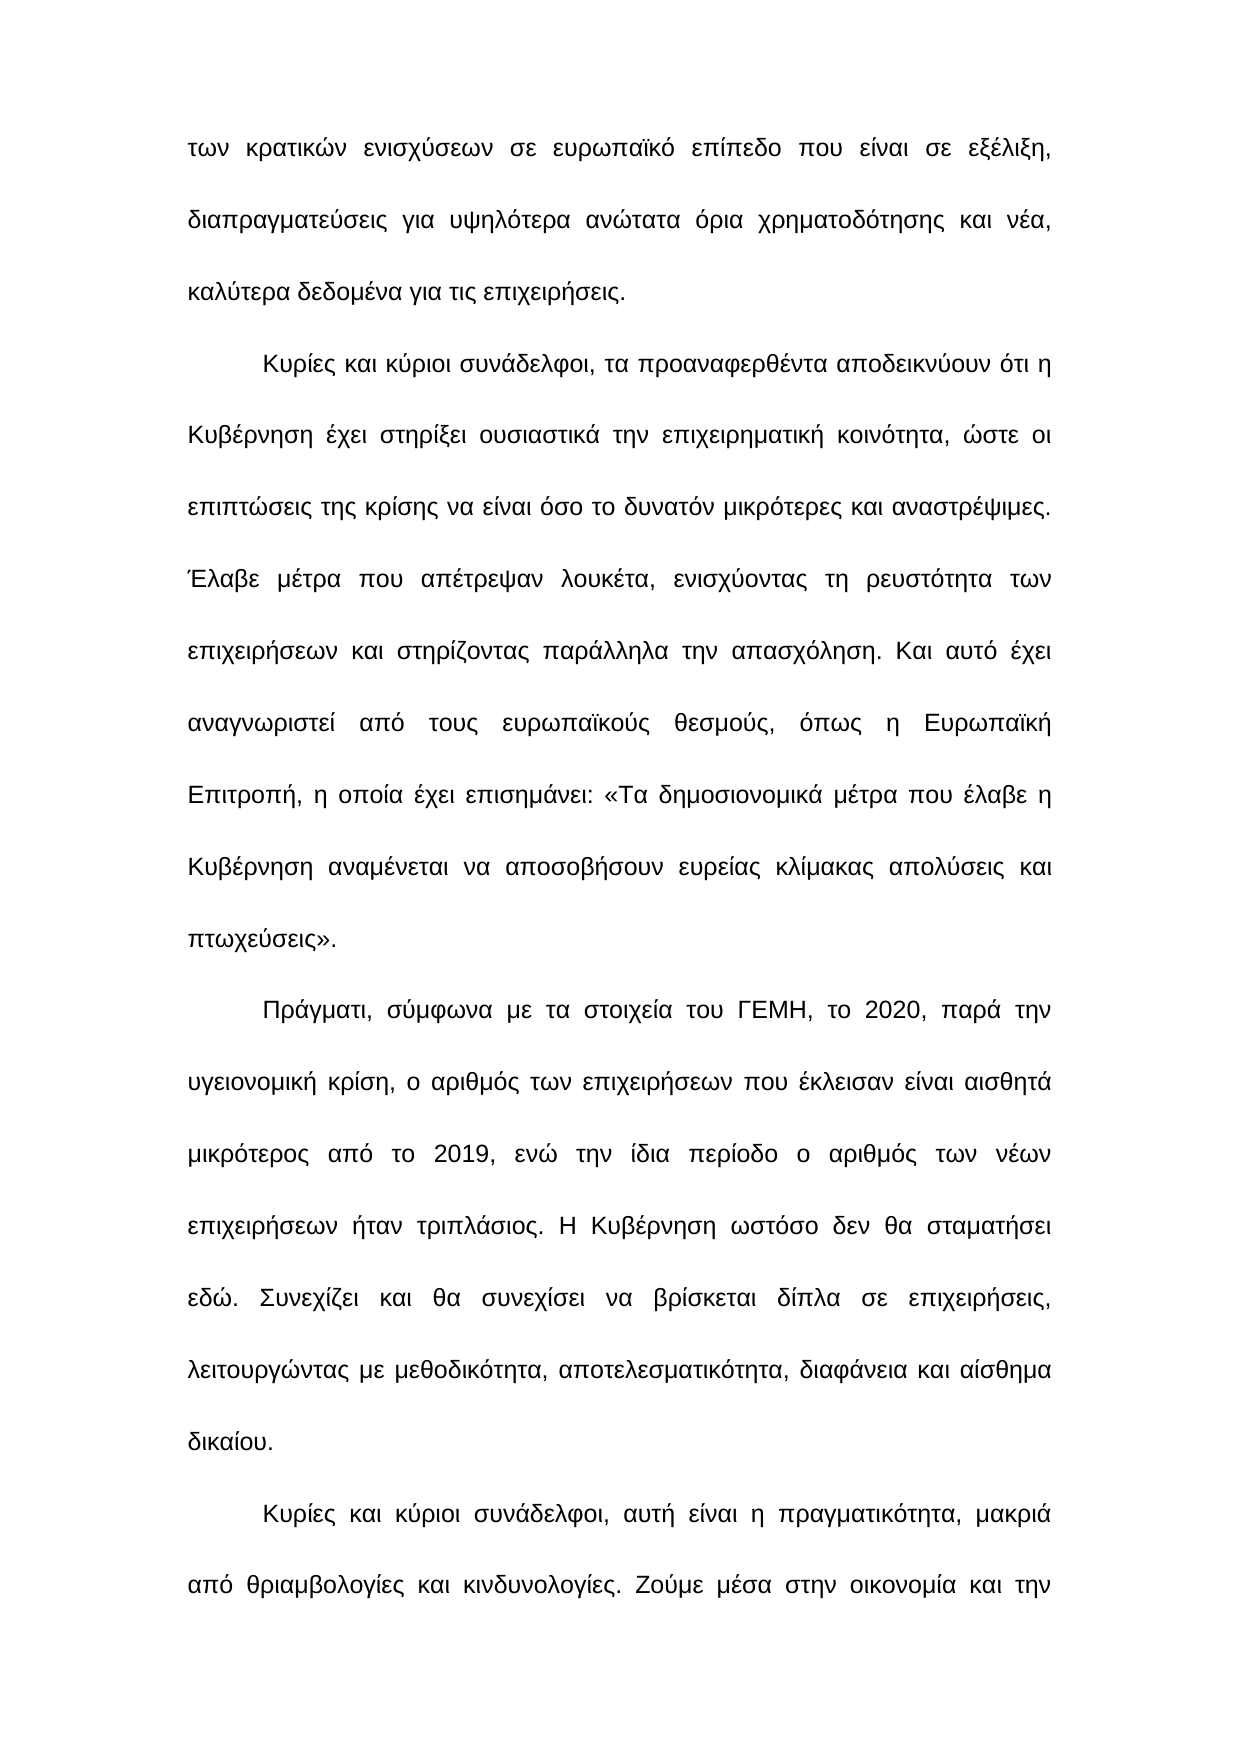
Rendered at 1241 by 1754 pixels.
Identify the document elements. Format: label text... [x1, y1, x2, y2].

text Κυρίες και κύριοι συνάδελφοι, τα προαναφερθέντα αποδεικνύουν ότι η Κυβέρνηση έχει στηρίξει ουσιαστικά την επιχειρηματική κοινότητα, ώστε οι επιπτώσεις της κρίσης να είναι όσο το δυνατόν μικρότερες και αναστρέψιμες. Έλαβε μέτρα που απέτρεψαν λουκέτα, ενισχύοντας τη ρευστότητα των επιχειρήσεων και στηρίζοντας παράλληλα την απασχόληση. Και αυτό έχει αναγνωριστεί από τους ευρωπαϊκούς θεσμούς, όπως η Ευρωπαϊκή Επιτροπή, η οποία έχει επισημάνει: «Τα δημοσιονομικά μέτρα που έλαβε η Κυβέρνηση αναμένεται να αποσοβήσουν ευρείας κλίμακας απολύσεις και πτωχεύσεις». [187, 348, 1053, 952]
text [187, 133, 1053, 305]
text Πράγματι, σύμφωνα με τα στοιχεία του ΓΕΜΗ, το 2020, παρά την υγειονομική κρίση, ο αριθμός των επιχειρήσεων που έκλεισαν είναι αισθητά μικρότερος από το 2019, ενώ την ίδια περίοδο ο αριθμός των νέων επιχειρήσεων ήταν τριπλάσιος. Η Κυβέρνηση ωστόσο δεν θα σταματήσει εδώ. Συνεχίζει και θα συνεχίσει να βρίσκεται δίπλα σε επιχειρήσεις, λειτουργώντας με μεθοδικότητα, αποτελεσματικότητα, διαφάνεια και αίσθημα δικαίου. [187, 995, 1053, 1455]
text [187, 1498, 1053, 1599]
